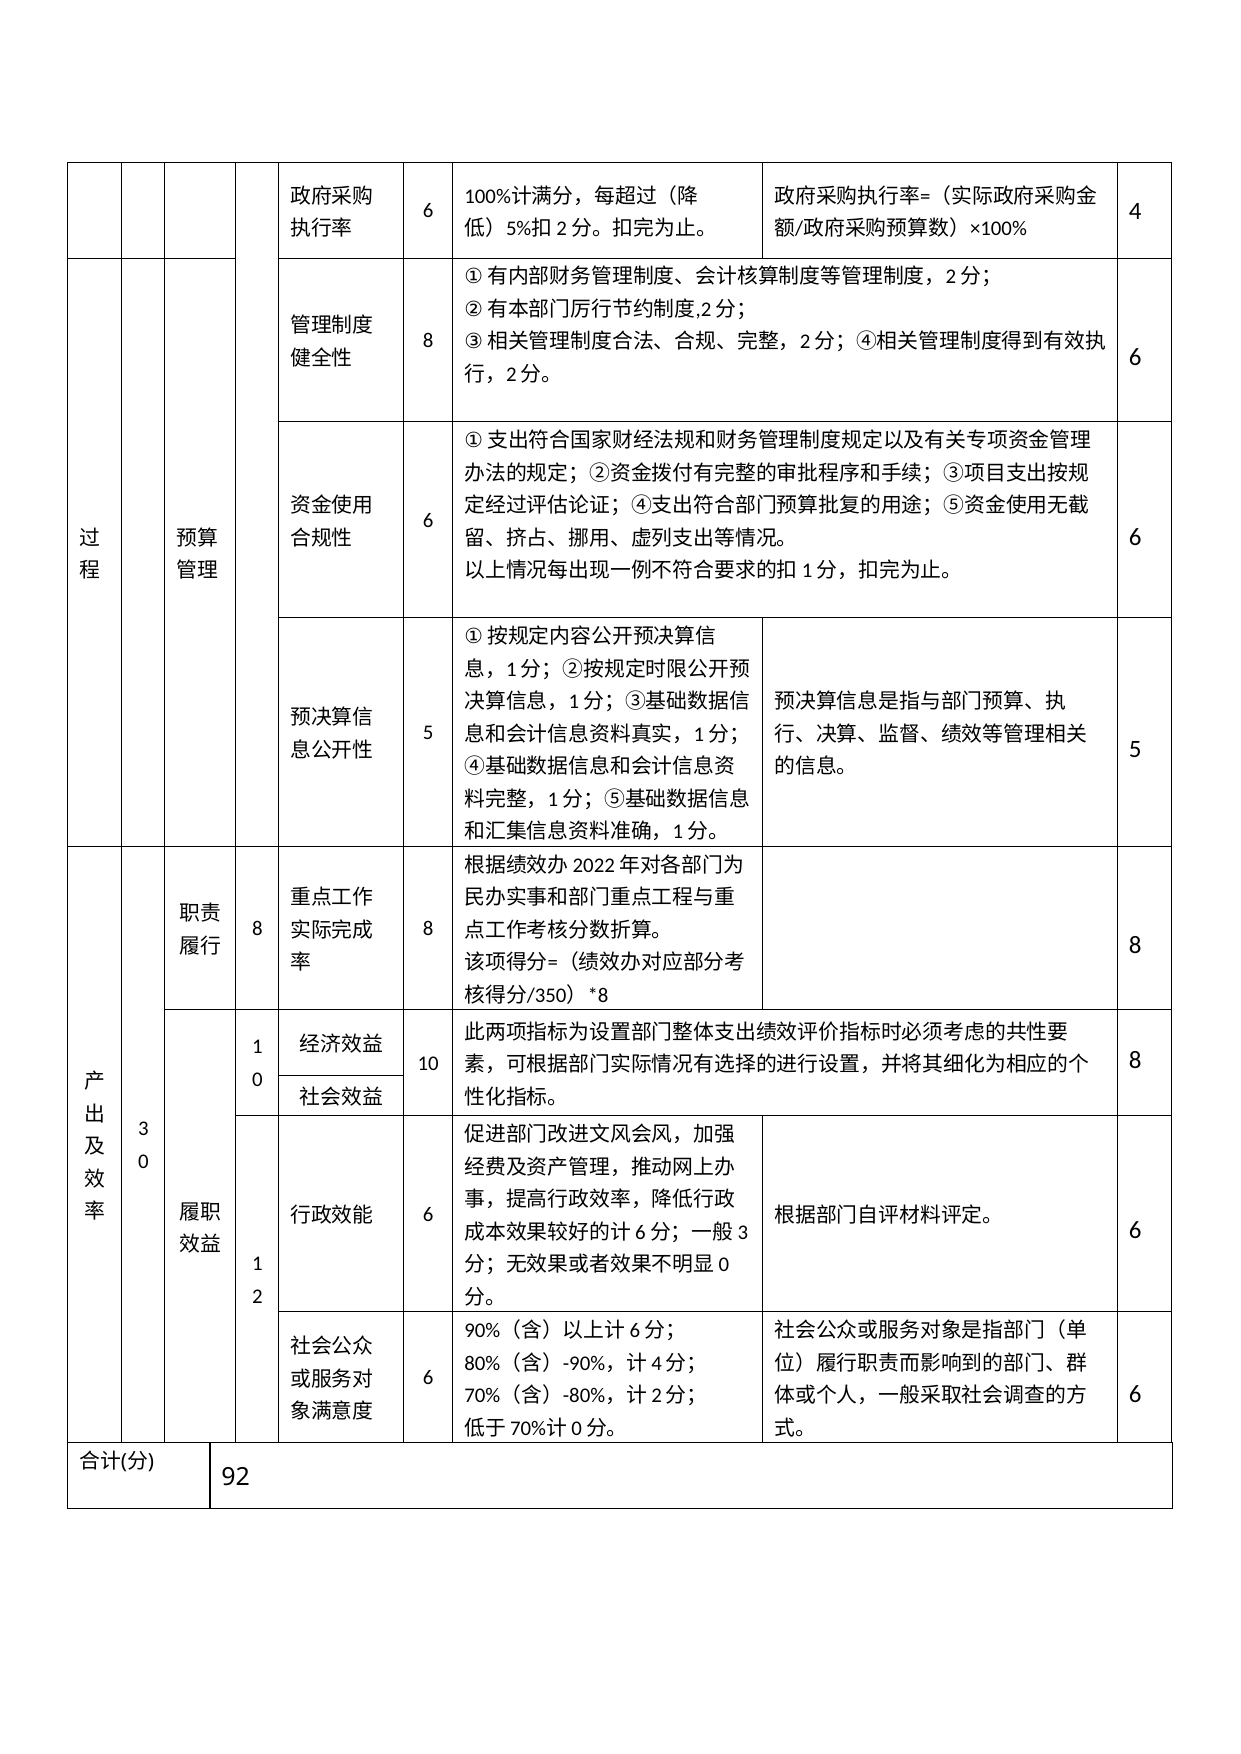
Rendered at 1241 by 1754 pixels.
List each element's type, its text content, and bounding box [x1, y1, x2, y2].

table_cell 职责履行 [165, 847, 235, 1009]
table_cell 12 [236, 1116, 278, 1442]
table_cell 履职 效益 [165, 1010, 235, 1442]
table_cell 5 [404, 618, 452, 846]
table_cell 8 [1118, 847, 1171, 1009]
table_cell [1118, 1075, 1171, 1115]
table_cell 6 [1118, 422, 1171, 617]
table_cell 8 [1118, 1010, 1171, 1075]
table_cell 92 [211, 1443, 1172, 1508]
table_cell 社会效益 [279, 1076, 403, 1115]
table_cell 10 [236, 1010, 278, 1115]
table_cell 6 [1118, 259, 1171, 421]
table_cell 行政效能 [279, 1116, 403, 1311]
table_cell 8 [404, 259, 452, 421]
table_cell 根据绩效办2022年对各部门为民办实事和部门重点工程与重点工作考核分数折算。 该项得分=（绩效办对应部分考核得分/350）*8 [453, 847, 762, 1009]
table_cell 政府采购执行率=（实际政府采购金额/政府采购预算数）×100% [763, 163, 1117, 258]
table_cell 资金使用合规性 [279, 422, 403, 617]
table_cell 30 [122, 847, 164, 1442]
table_cell 90%（含）以上计6分； 80%（含）-90%，计4分； 70%（含）-80%，计2分； 低于70%计0分。 [453, 1312, 762, 1442]
table_cell 此两项指标为设置部门整体支出绩效评价指标时必须考虑的共性要素，可根据部门实际情况有选择的进行设置，并将其细化为相应的个性化指标。 [453, 1010, 1117, 1115]
table_cell 10 [404, 1010, 452, 1115]
table_cell 5 [1118, 618, 1171, 846]
table_cell 社会公众或服务对象满意度 [279, 1312, 403, 1442]
table_cell 社会公众或服务对象是指部门（单位）履行职责而影响到的部门、群体或个人，一般采取社会调查的方式。 [763, 1312, 1117, 1442]
table_cell 预决算信息公开性 [279, 618, 403, 846]
table_cell 产出及效率 [68, 847, 121, 1442]
table_cell 6 [404, 163, 452, 258]
table_cell 根据部门自评材料评定。 [763, 1116, 1117, 1311]
table_cell 6 [1118, 1116, 1171, 1311]
table_cell [122, 259, 164, 846]
table_cell 政府采购执行率 [279, 163, 403, 258]
table_cell 预决算信息是指与部门预算、执行、决算、监督、绩效等管理相关的信息。 [763, 618, 1117, 846]
table_cell 6 [404, 1116, 452, 1311]
table_cell ①有内部财务管理制度、会计核算制度等管理制度，2分； ②有本部门厉行节约制度,2分； ③相关管理制度合法、合规、完整，2分；④相关管理制度得到有效执行，2分。 [453, 259, 1117, 421]
table_cell 预算管理 [165, 259, 235, 846]
table_cell 8 [236, 847, 278, 1009]
table_cell 促进部门改进文风会风，加强经费及资产管理，推动网上办事，提高行政效率，降低行政成本效果较好的计6分；一般3分；无效果或者效果不明显0分。 [453, 1116, 762, 1311]
table_cell 合计(分) [68, 1443, 209, 1508]
table_cell 8 [404, 847, 452, 1009]
table_cell ①按规定内容公开预决算信息，1分；②按规定时限公开预决算信息，1分；③基础数据信息和会计信息资料真实，1分；④基础数据信息和会计信息资料完整，1分；⑤基础数据信息和汇集信息资料准确，1分。 [453, 618, 762, 846]
table_cell 经济效益 [279, 1010, 403, 1075]
table_cell ①支出符合国家财经法规和财务管理制度规定以及有关专项资金管理办法的规定；②资金拨付有完整的审批程序和手续；③项目支出按规定经过评估论证；④支出符合部门预算批复的用途；⑤资金使用无截留、挤占、挪用、虚列支出等情况。 以上情况每出现一例不符合要求的扣1分，扣完为止。 [453, 422, 1117, 617]
table_cell 6 [404, 1312, 452, 1442]
table_cell 6 [404, 422, 452, 617]
table_cell 重点工作实际完成率 [279, 847, 403, 1009]
table_cell 管理制度健全性 [279, 259, 403, 421]
table_cell [763, 847, 1117, 1009]
table_cell 100%计满分，每超过（降低）5%扣2分。扣完为止。 [453, 163, 762, 258]
table_cell 4 [1118, 163, 1171, 258]
table_cell 过 程 [68, 259, 121, 846]
table_cell 6 [1118, 1312, 1171, 1442]
